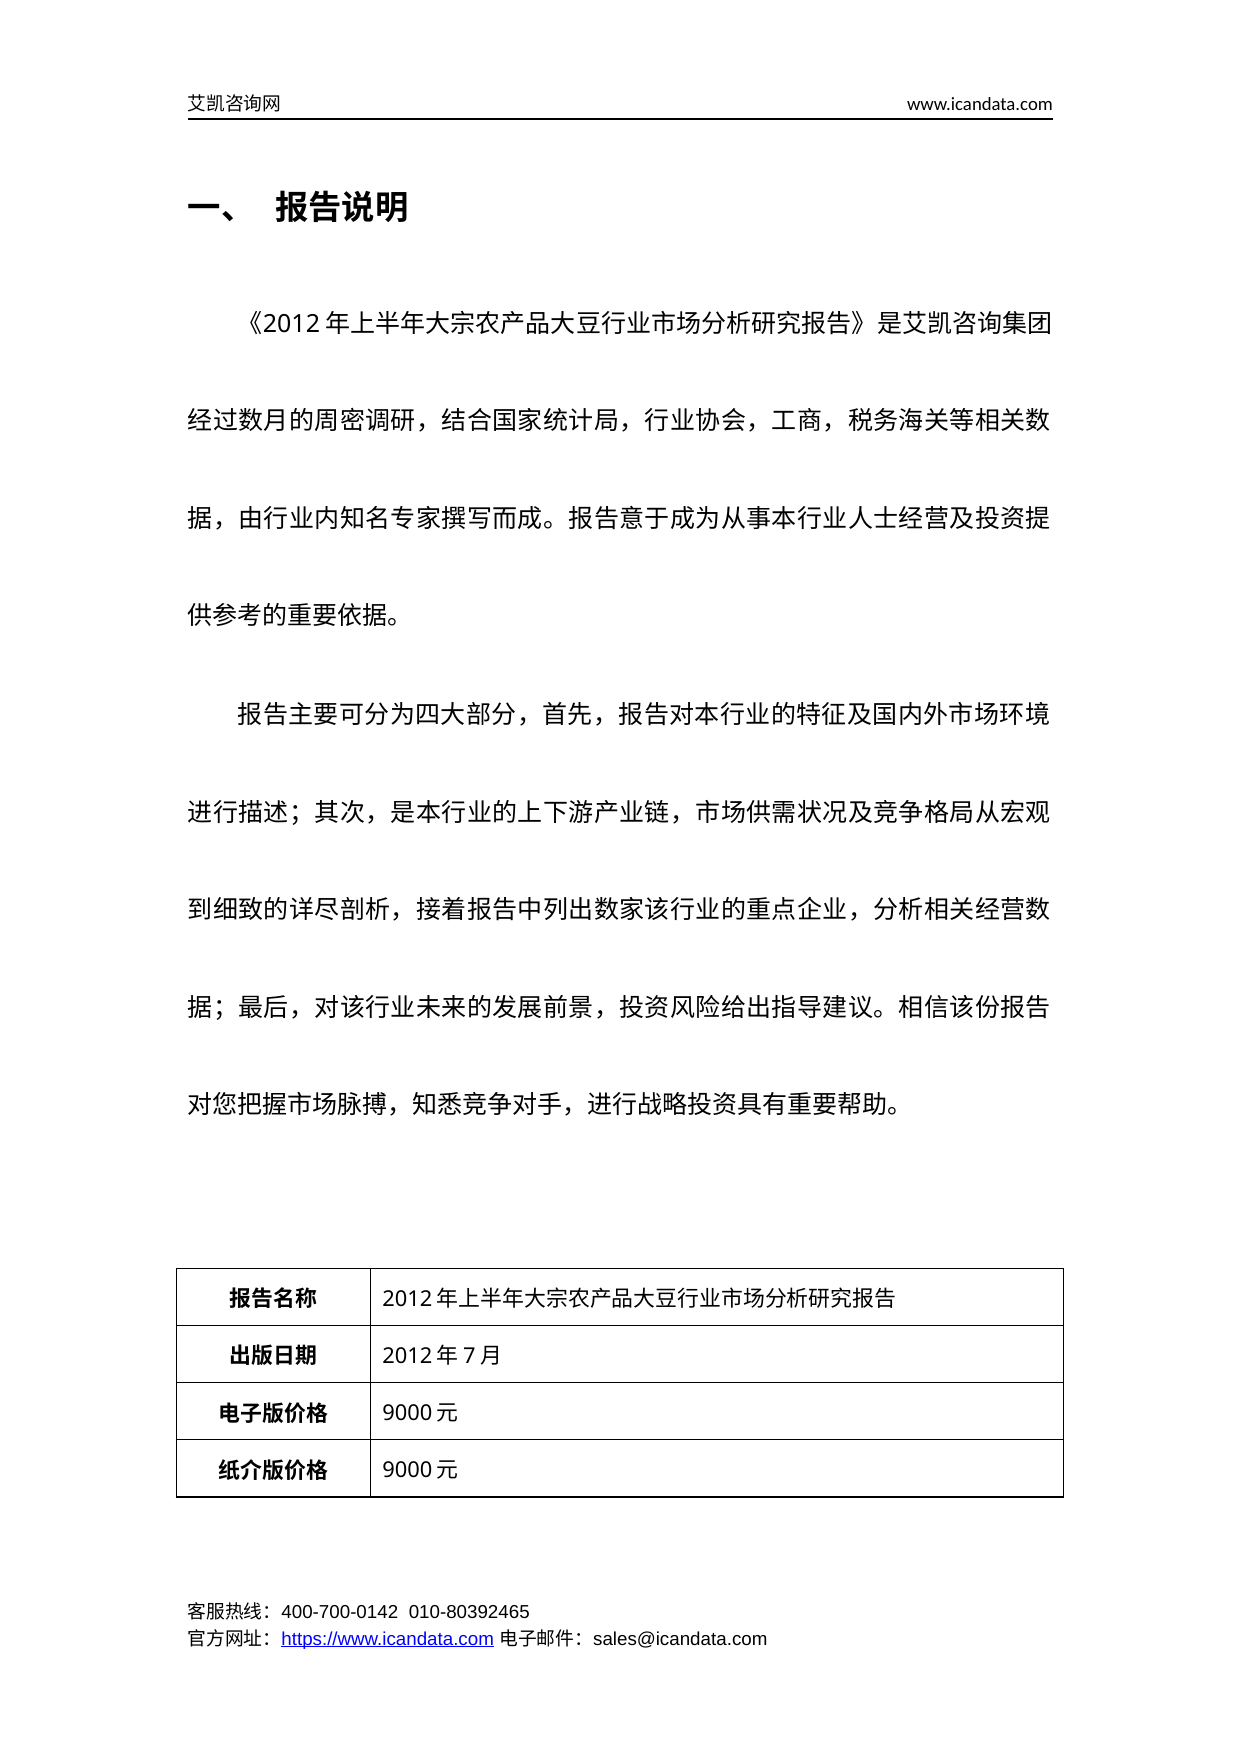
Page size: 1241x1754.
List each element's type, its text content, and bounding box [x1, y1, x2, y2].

text 报告主要可分为四大部分，首先，报告对本行业的特征及国内外市场环境进行描述；其次，是本行业的上下游产业链，市场供需状况及竞争格局从宏观到细致的详尽剖析，接着报告中列出数家该行业的重点企业，分析相关经营数据；最后，对该行业未来的发展前景，投资风险给出指导建议。相信该份报告对您把握市场脉搏，知悉竞争对手，进行战略投资具有重要帮助。 [187, 681, 1053, 1136]
text 《2012年上半年大宗农产品大豆行业市场分析研究报告》是艾凯咨询集团经过数月的周密调研，结合国家统计局，行业协会，工商，税务海关等相关数据，由行业内知名专家撰写而成。报告意于成为从事本行业人士经营及投资提供参考的重要依据。 [187, 289, 1053, 646]
table_cell 9000元 [371, 1383, 1063, 1439]
table_cell 出版日期 [177, 1326, 370, 1382]
table_cell 电子版价格 [177, 1383, 370, 1439]
table_cell 9000元 [371, 1440, 1063, 1496]
table_header 2012年上半年大宗农产品大豆行业市场分析研究报告 [371, 1269, 1063, 1325]
table_header 报告名称 [177, 1269, 370, 1325]
subtitle 报告说明 [187, 172, 1053, 237]
table_cell 纸介版价格 [177, 1440, 370, 1496]
table_cell 2012年7月 [371, 1326, 1063, 1382]
